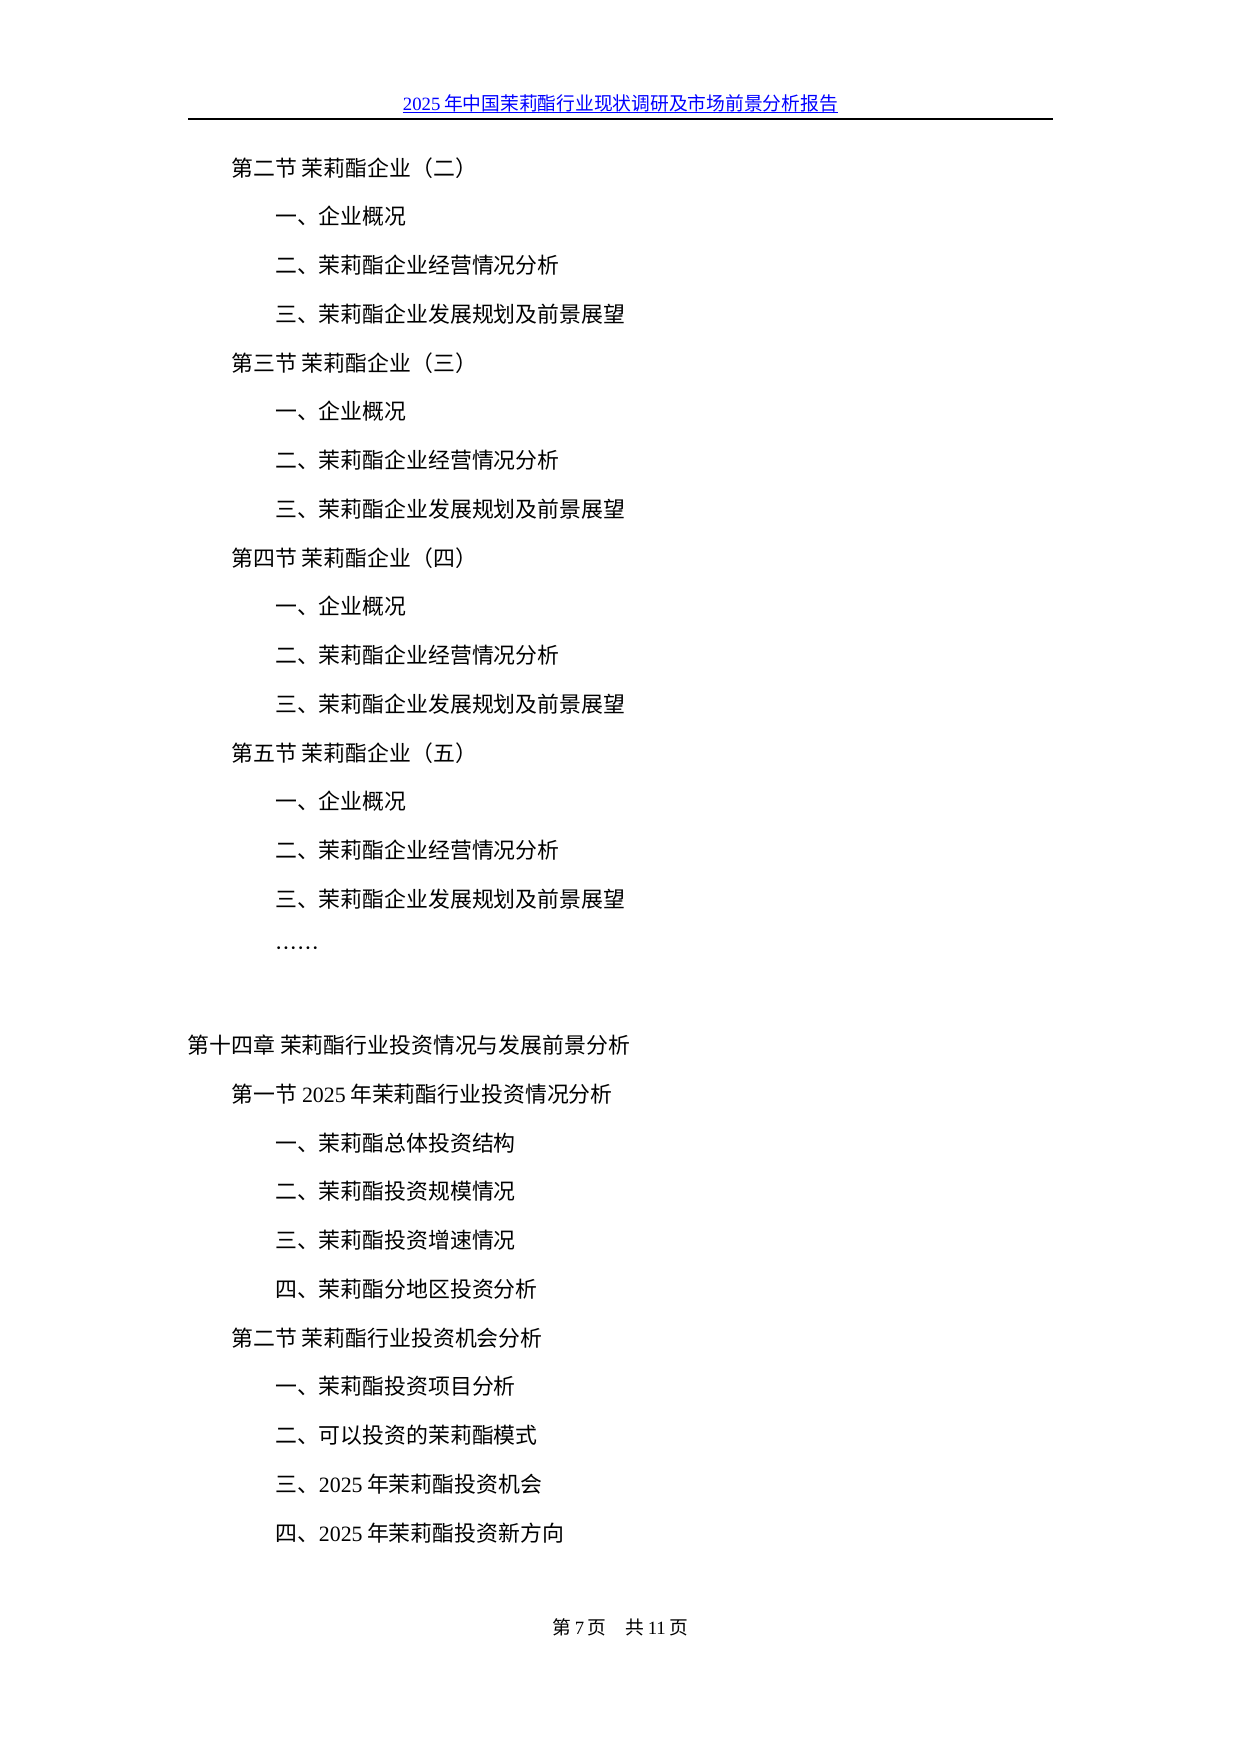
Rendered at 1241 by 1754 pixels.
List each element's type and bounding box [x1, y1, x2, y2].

text [187, 150, 1053, 1548]
